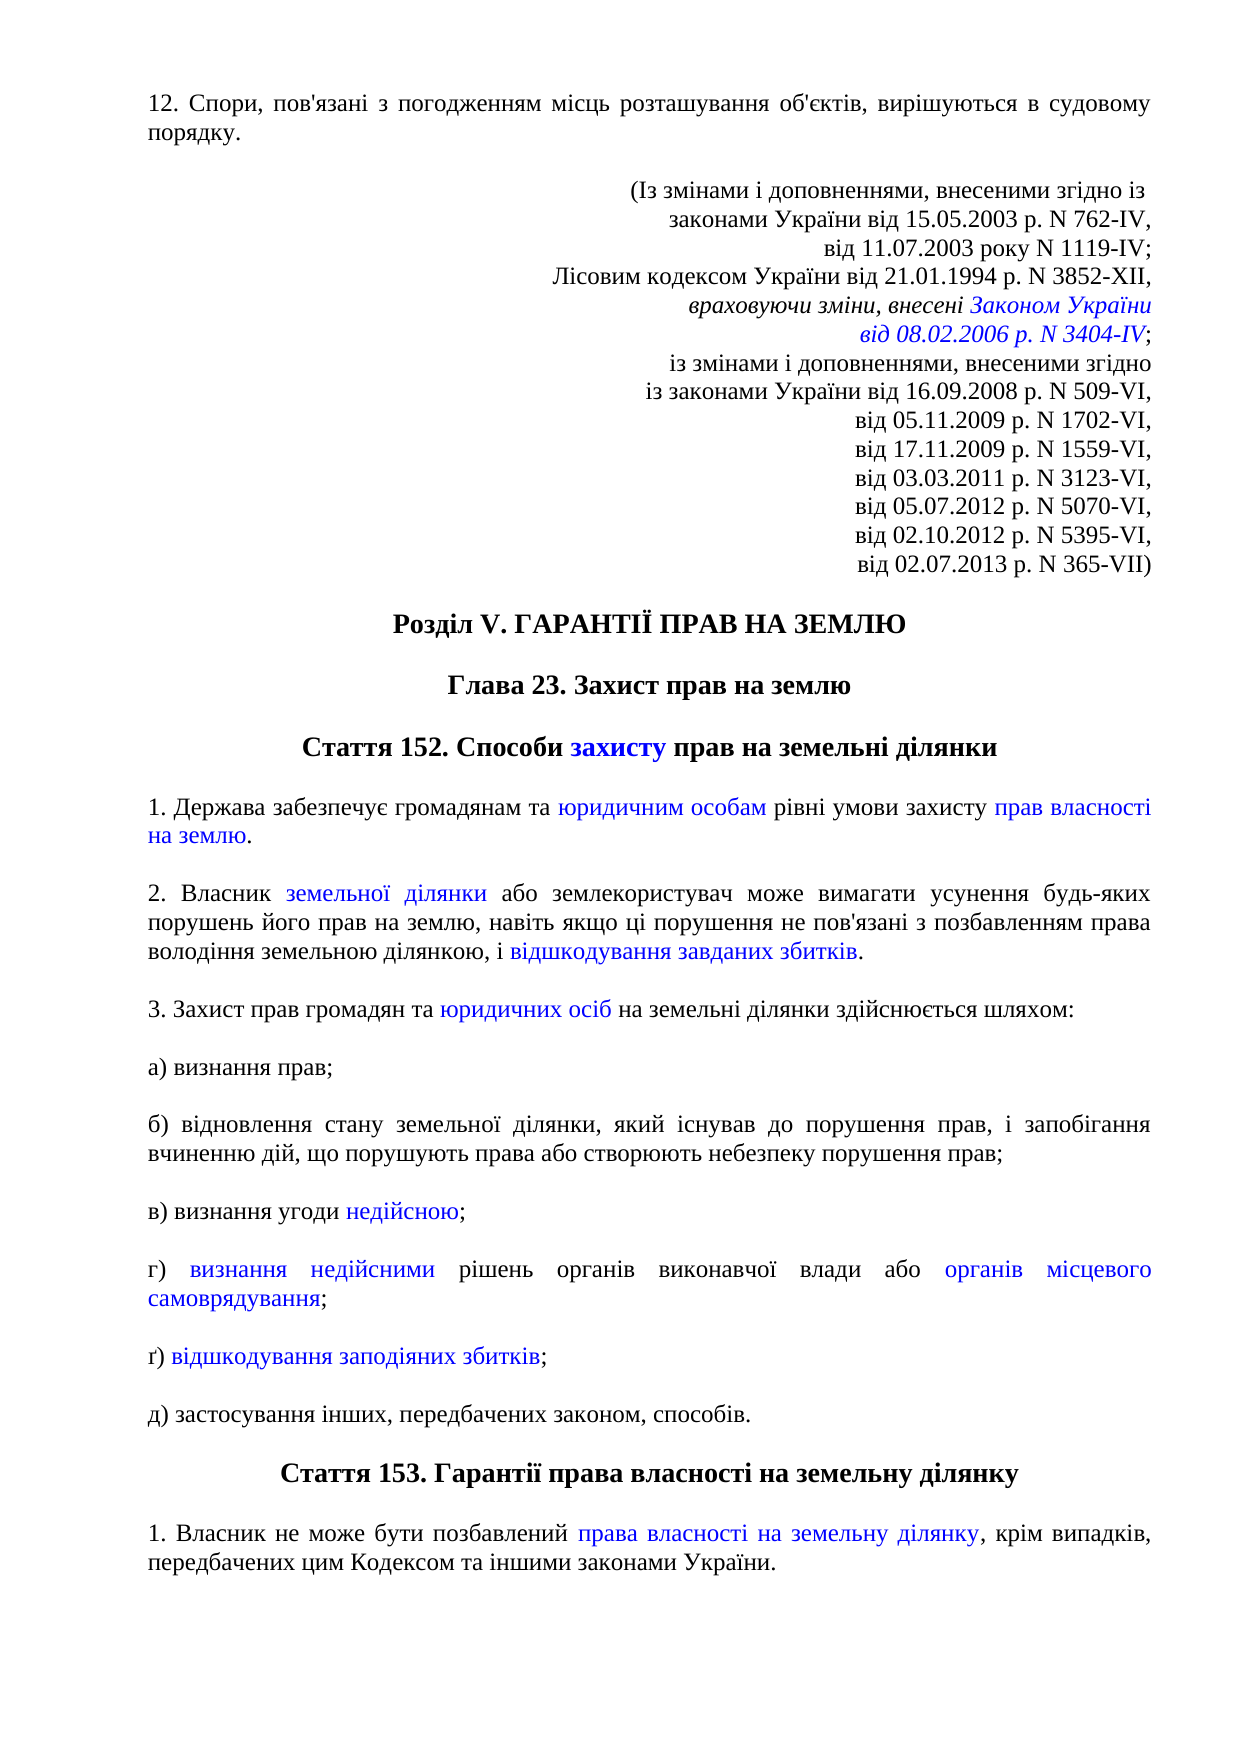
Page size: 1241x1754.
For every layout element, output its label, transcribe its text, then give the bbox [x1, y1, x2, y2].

text д) застосування інших, передбачених законом, способів. [148, 1399, 1152, 1427]
text 3. Захист прав громадян та юридичних осіб на земельні ділянки здійснюється шляхом: [148, 994, 1152, 1022]
subtitle Стаття 152. Способи захисту прав на земельні ділянки [148, 730, 1152, 762]
text 2. Власник земельної ділянки або землекористувач може вимагати усунення будь-яких порушень його прав на землю, навіть якщо ці порушення не пов'язані з позбавленням права володіння земельною ділянкою, і відшкодування завданих збитків. [148, 878, 1152, 964]
text 1. Власник не може бути позбавлений права власності на земельну ділянку, крім випадків, передбачених цим Кодексом та іншими законами України. [148, 1518, 1152, 1576]
subtitle Стаття 153. Гарантії права власності на земельну ділянку [148, 1457, 1152, 1489]
text (Із змінами і доповненнями, внесеними згідно із законами України від 15.05.2003 р. N 762-IV, від 11.07.2003 року N 1119-IV; Лісовим кодексом України від 21.01.1994 р. N 3852-XII, враховуючи зміни, внесені Законом України від 08.02.2006 р. N 3404-IV; із змінами і доповненнями, внесеними згідно із законами України від 16.09.2008 р. N 509-VI, від 05.11.2009 р. N 1702-VI, від 17.11.2009 р. N 1559-VI, від 03.03.2011 р. N 3123-VI, від 05.07.2012 р. N 5070-VI, від 02.10.2012 р. N 5395-VI, від 02.07.2013 р. N 365-VII) [148, 175, 1152, 578]
text ґ) відшкодування заподіяних збитків; [148, 1341, 1152, 1369]
text г) визнання недійсними рішень органів виконавчої влади або органів місцевого самоврядування; [148, 1254, 1152, 1312]
subtitle Розділ V. ГАРАНТІЇ ПРАВ НА ЗЕМЛЮ [148, 607, 1152, 639]
text 1. Держава забезпечує громадянам та юридичним особам рівні умови захисту прав власності на землю. [148, 792, 1152, 849]
subtitle Глава 23. Захист прав на землю [148, 668, 1152, 701]
text 12. Спори, пов'язані з погодженням місць розташування об'єктів, вирішуються в судовому порядку. [148, 88, 1152, 146]
text б) відновлення стану земельної ділянки, який існував до порушення прав, і запобігання вчиненню дій, що порушують права або створюють небезпеку порушення прав; [148, 1109, 1152, 1167]
text в) визнання угоди недійсною; [148, 1196, 1152, 1225]
text а) визнання прав; [148, 1052, 1152, 1080]
